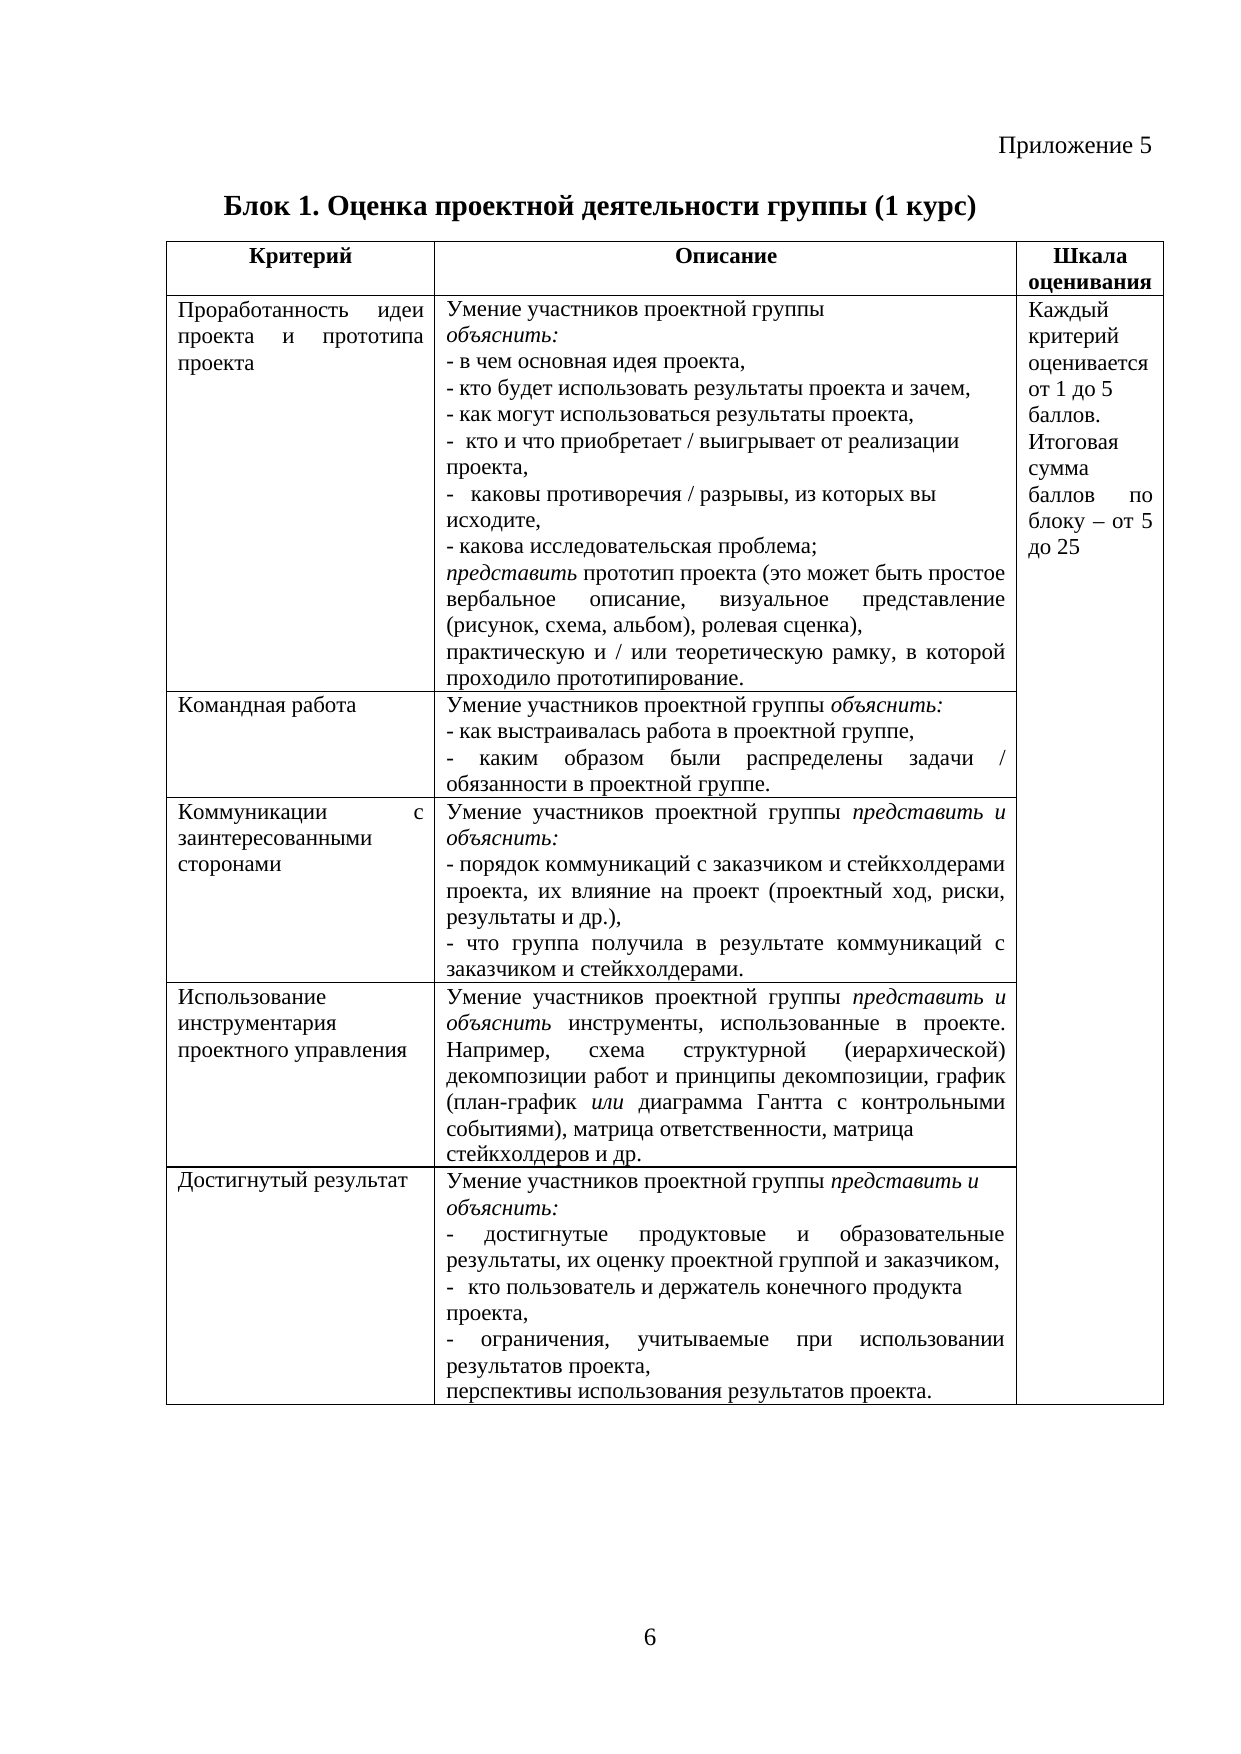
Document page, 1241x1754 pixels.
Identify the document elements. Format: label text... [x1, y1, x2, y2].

table_cell Проработанность идеи проекта и прототипа проекта [167, 296, 434, 691]
table_cell Умение участников проектной группы представить и объяснить: достигнутые продуктовые и образовательные результаты, их оценку проектной группой и заказчиком, кто пользователь и держатель конечного продукта проекта, ограничения, учитываемые при использовании результатов проекта, перспективы использования результатов проекта. [435, 1168, 1016, 1403]
table_cell Умение участников проектной группы представить и объяснить инструменты, использованные в проекте. Например, схема структурной (иерархической) декомпозиции работ и принципы декомпозиции, график (план-график или диаграмма Гантта с контрольными событиями), матрица ответственности, матрица стейкхолдеров и др. [435, 983, 1016, 1166]
table_cell Коммуникации с заинтересованными сторонами [167, 798, 434, 982]
table_header Шкала оценивания [1017, 242, 1163, 295]
subtitle Блок 1. Оценка проектной деятельности группы (1 курс) [223, 188, 1194, 222]
table_cell Умение участников проектной группы объяснить: как выстраивалась работа в проектной группе, каким образом были распределены задачи / обязанности в проектной группе. [435, 692, 1016, 797]
table_header Описание [435, 242, 1016, 295]
table_cell Использование инструментария проектного управления [167, 983, 434, 1166]
table_cell Умение участников проектной группы объяснить: в чем основная идея проекта, кто будет использовать результаты проекта и зачем, как могут использоваться результаты проекта, кто и что приобретает / выигрывает от реализации проекта, каковы противоречия / разрывы, из которых вы исходите, какова исследовательская проблема; представить прототип проекта (это может быть простое вербальное описание, визуальное представление (рисунок, схема, альбом), ролевая сценка), практическую и / или теоретическую рамку, в которой проходило прототипирование. [435, 296, 1016, 691]
table_cell Каждый критерий оценивается от 1 до 5 баллов. Итоговая сумма баллов по блоку – от 5 до 25 [1017, 296, 1163, 1403]
text Приложение 5 [114, 130, 1152, 159]
table_cell Командная работа [167, 692, 434, 797]
table_cell Умение участников проектной группы представить и объяснить: порядок коммуникаций с заказчиком и стейкхолдерами проекта, их влияние на проект (проектный ход, риски, результаты и др.), что группа получила в результате коммуникаций с заказчиком и стейкхолдерами. [435, 798, 1016, 982]
table_cell Достигнутый результат [167, 1168, 434, 1403]
table_header Критерий [167, 242, 434, 295]
